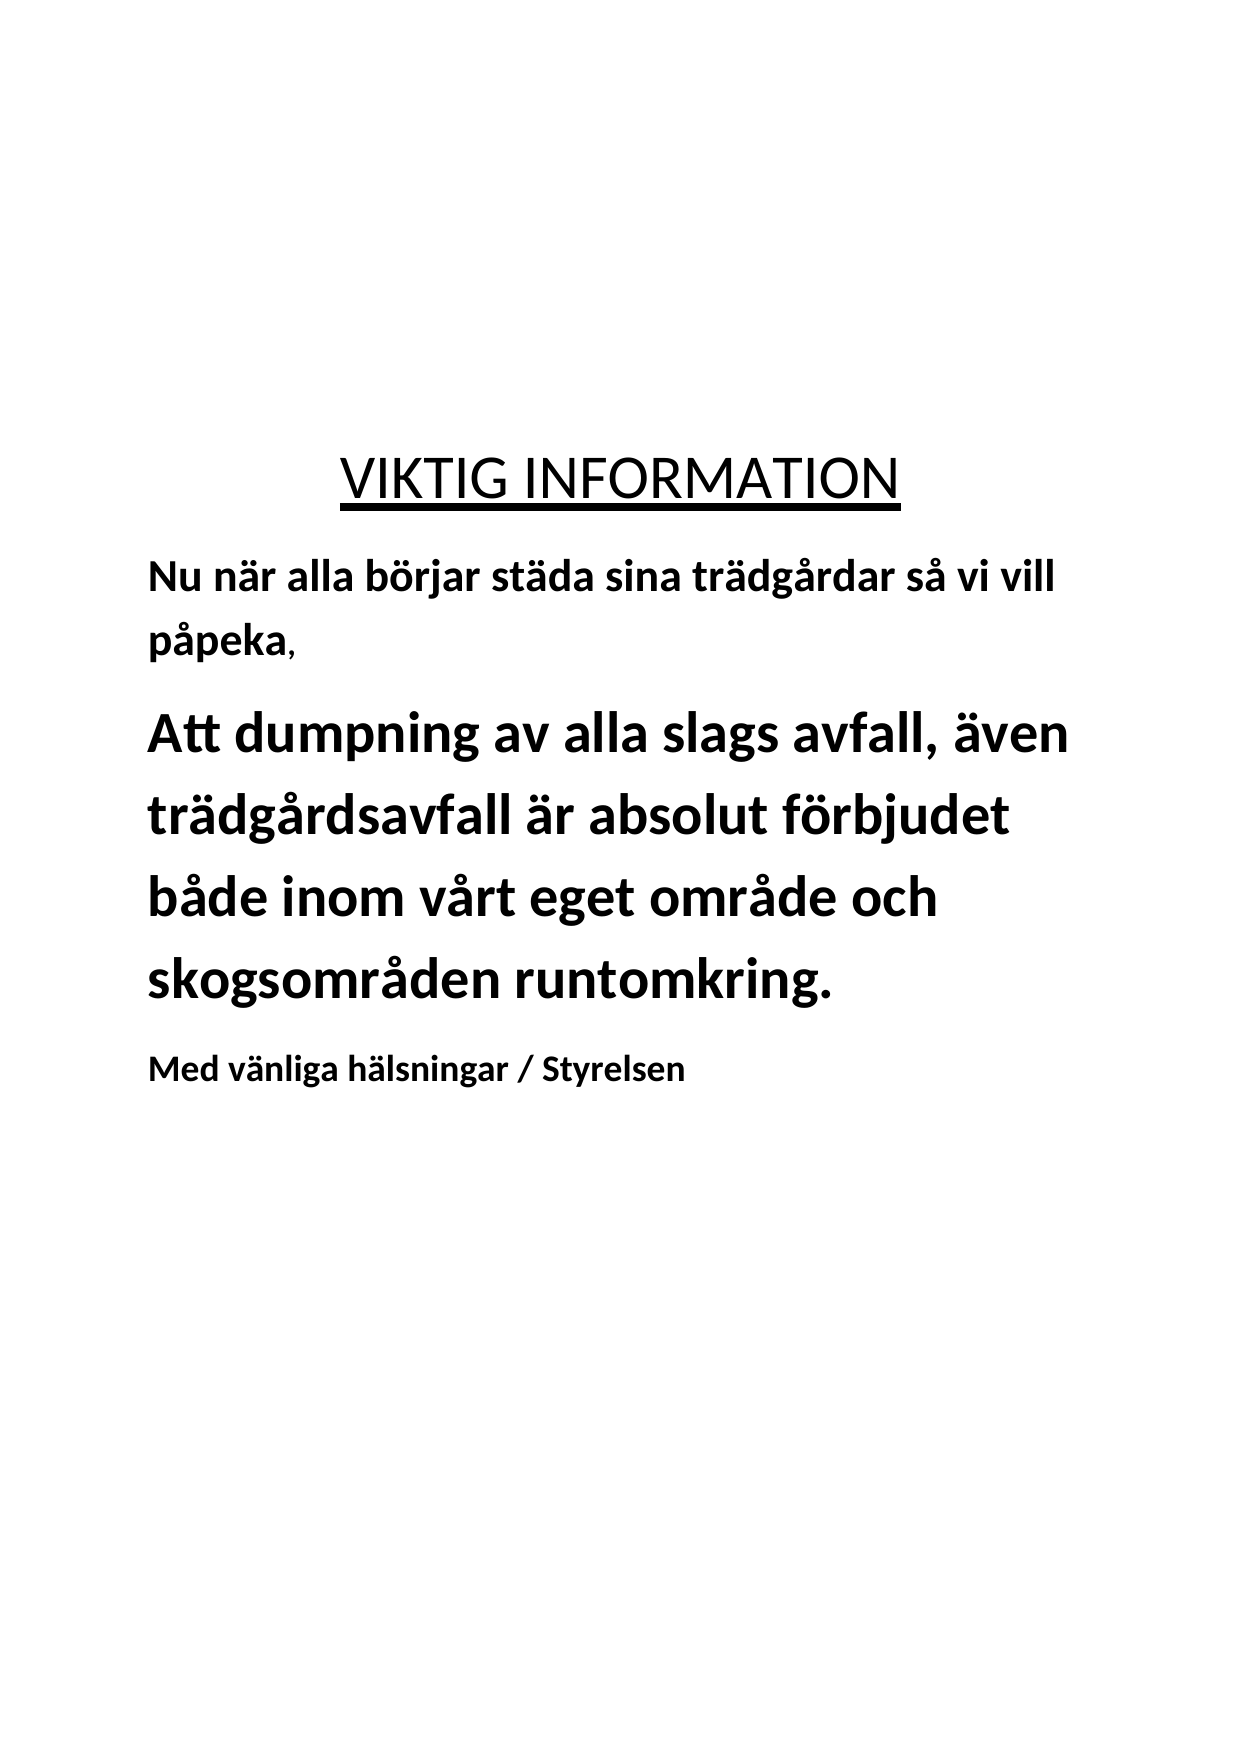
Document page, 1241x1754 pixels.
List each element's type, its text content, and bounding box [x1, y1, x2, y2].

text Med vänliga hälsningar / Styrelsen [148, 1044, 1093, 1090]
text VIKTIG INFORMATION [148, 438, 1093, 514]
text Nu när alla börjar städa sina trädgårdar så vi vill påpeka, [148, 547, 1093, 667]
text Att dumpning av alla slags avfall, även trädgårdsavfall är absolut förbjudet både inom vårt eget område och skogsområden runtomkring. [148, 696, 1093, 1013]
